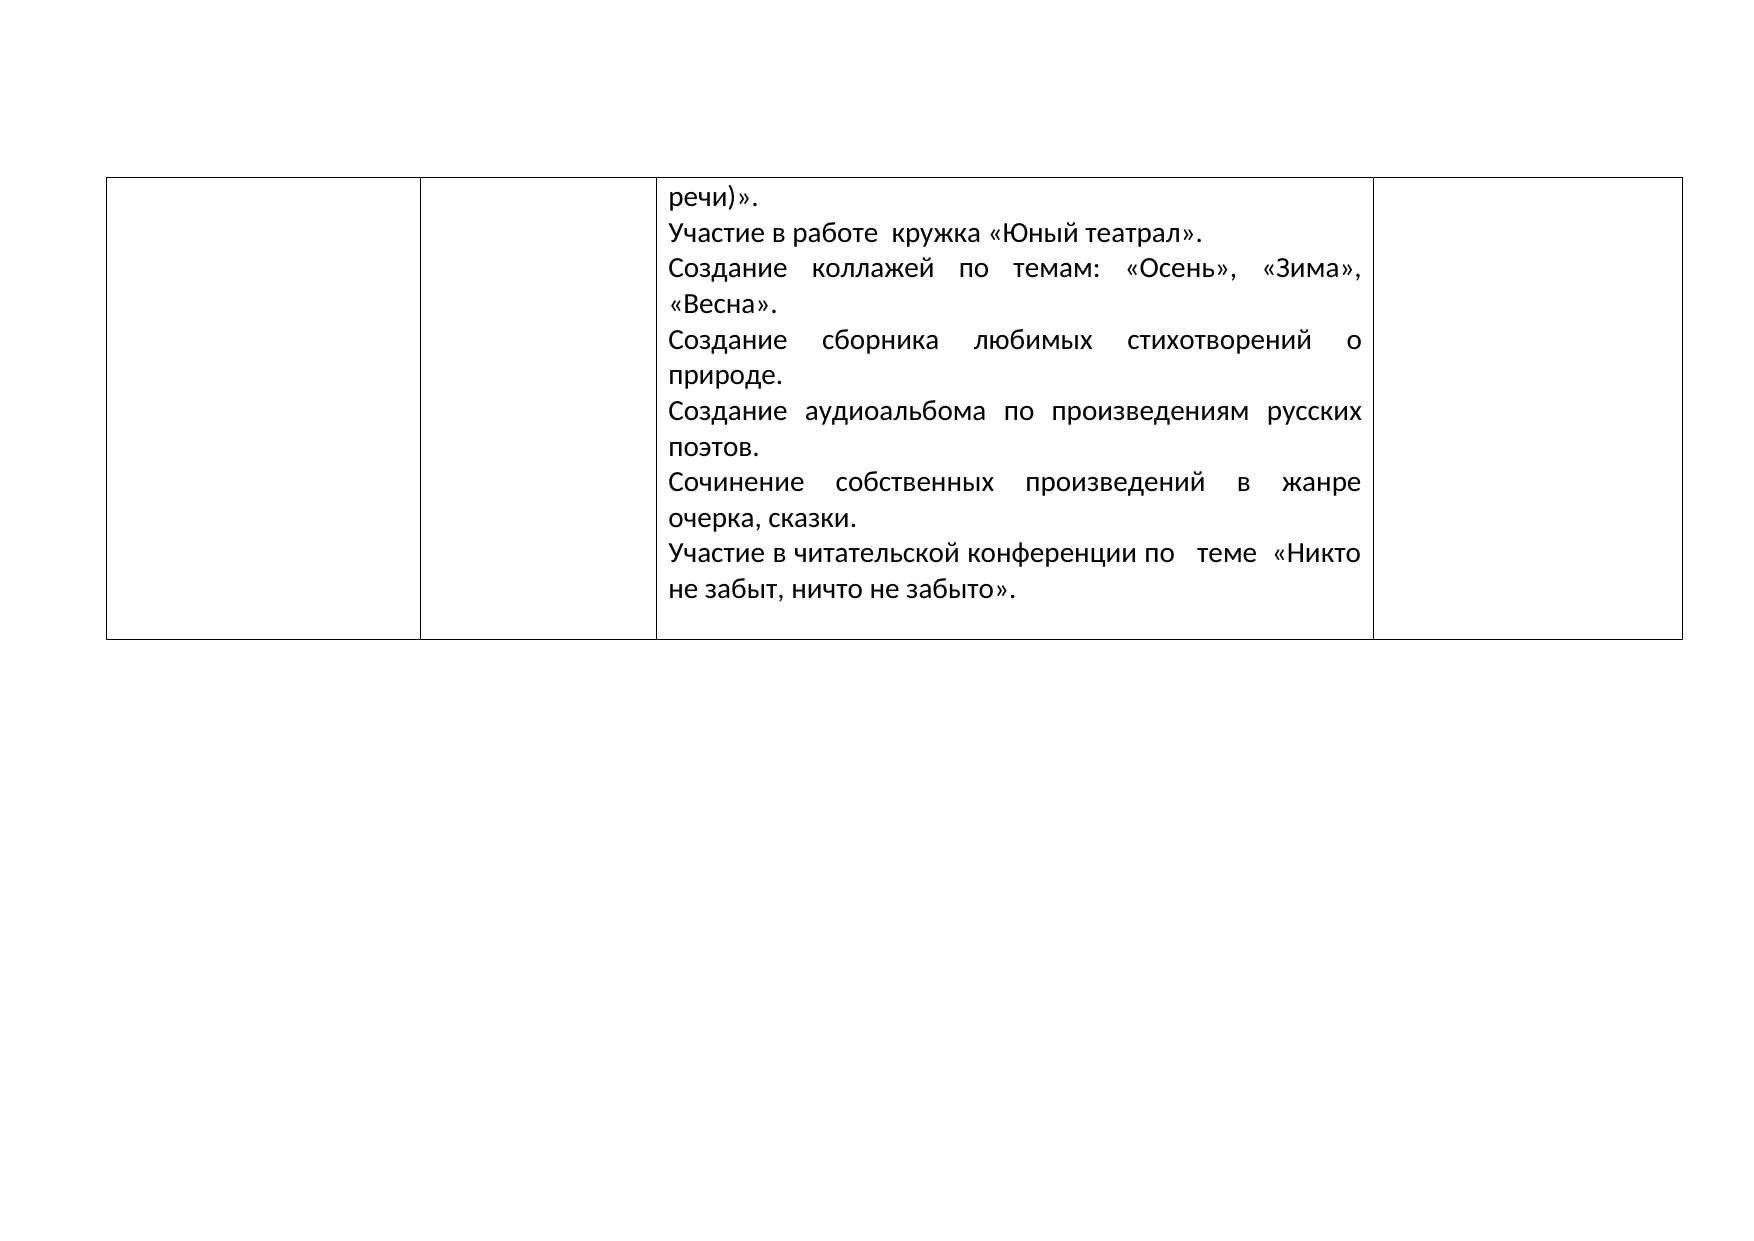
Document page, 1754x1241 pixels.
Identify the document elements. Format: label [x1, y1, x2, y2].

table_cell [107, 178, 420, 639]
table_cell [1374, 178, 1682, 639]
table_cell [421, 178, 656, 639]
table_cell [657, 178, 1373, 639]
